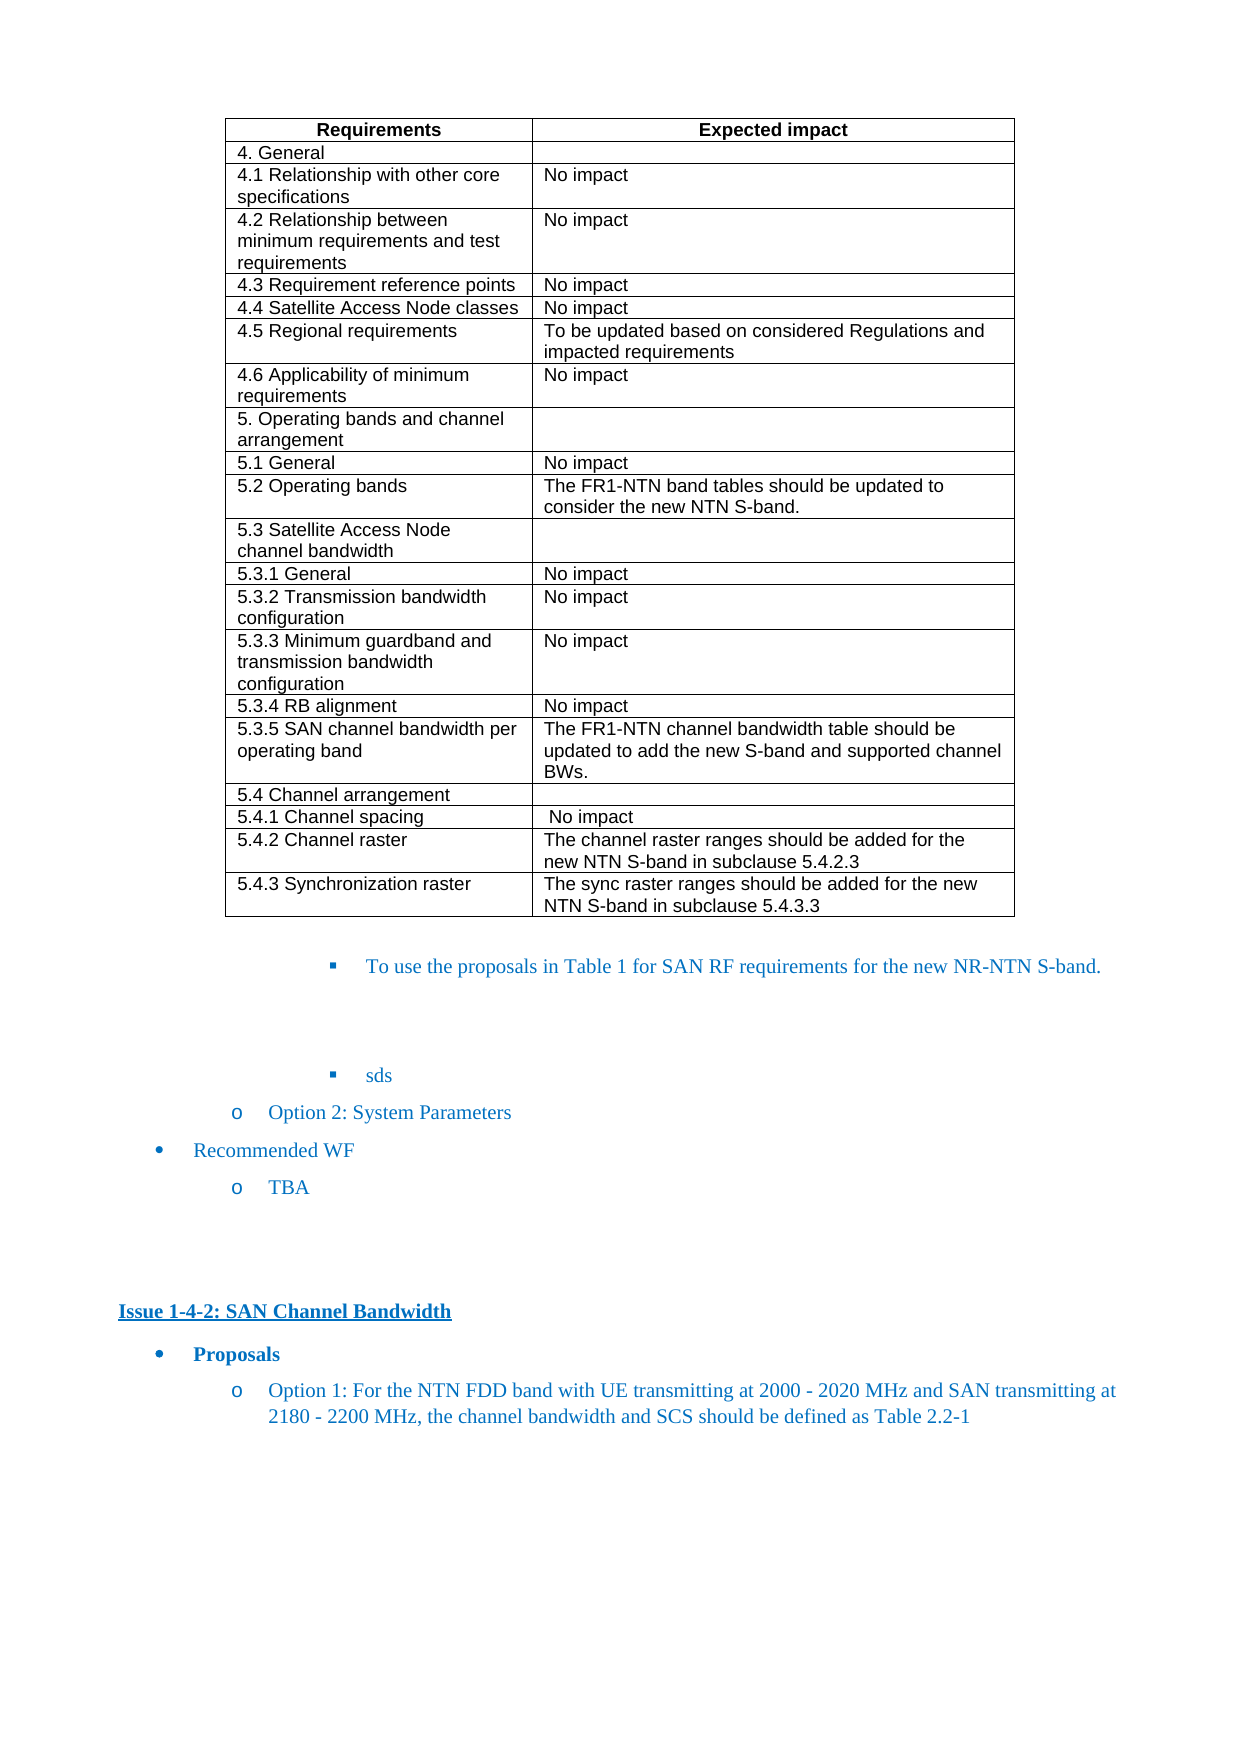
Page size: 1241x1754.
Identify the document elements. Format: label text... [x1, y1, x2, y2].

table_cell 4.3 Requirement reference points [226, 274, 532, 296]
subtitle Issue 1-4-2: SAN Channel Bandwidth [118, 1299, 1122, 1323]
table_cell [533, 784, 1014, 805]
table_cell No impact [533, 364, 1014, 407]
table_cell 5.3 Satellite Access Node channel bandwidth [226, 519, 532, 562]
table_header Requirements [226, 119, 532, 141]
list Recommended WF [156, 1138, 1122, 1162]
table_cell 5.3.4 RB alignment [226, 695, 532, 717]
table_cell No impact [533, 164, 1014, 207]
table_cell The FR1-NTN channel bandwidth table should be updated to add the new S-band and supported channel BWs. [533, 718, 1014, 783]
list Proposals [156, 1341, 1122, 1366]
table_cell 4.4 Satellite Access Node classes [226, 297, 532, 318]
list To use the proposals in Table 1 for SAN RF requirements for the new NR-NTN S-band. [328, 954, 1122, 978]
table_cell No impact [533, 274, 1014, 296]
table_cell No impact [533, 630, 1014, 694]
table_cell The sync raster ranges should be added for the new NTN S-band in subclause 5.4.3.3 [533, 873, 1014, 916]
table_cell No impact [533, 452, 1014, 473]
table_cell 5.4 Channel arrangement [226, 784, 532, 805]
table_cell [533, 519, 1014, 562]
table_cell 5.3.5 SAN channel bandwidth per operating band [226, 718, 532, 783]
table_cell 5.3.1 General [226, 563, 532, 584]
table_cell No impact [533, 209, 1014, 273]
list sds [328, 1063, 1122, 1087]
table_cell No impact [533, 806, 1014, 828]
table_cell 4.1 Relationship with other core specifications [226, 164, 532, 207]
list Option 2: System Parameters [231, 1100, 1122, 1126]
table_cell 5. Operating bands and channel arrangement [226, 408, 532, 451]
table_cell No impact [533, 563, 1014, 584]
table_cell 4.2 Relationship between minimum requirements and test requirements [226, 209, 532, 273]
table_cell 5.4.2 Channel raster [226, 829, 532, 872]
table_cell 5.4.1 Channel spacing [226, 806, 532, 828]
table_cell 5.1 General [226, 452, 532, 473]
table_cell 4.6 Applicability of minimum requirements [226, 364, 532, 407]
table_cell No impact [533, 297, 1014, 318]
table_cell No impact [533, 695, 1014, 717]
table_cell To be updated based on considered Regulations and impacted requirements [533, 319, 1014, 362]
table_cell 5.3.3 Minimum guardband and transmission bandwidth configuration [226, 630, 532, 694]
table_cell 5.4.3 Synchronization raster [226, 873, 532, 916]
table_cell 5.3.2 Transmission bandwidth configuration [226, 585, 532, 628]
table_cell The channel raster ranges should be added for the new NTN S-band in subclause 5.4.2.3 [533, 829, 1014, 872]
table_cell [533, 142, 1014, 163]
table_cell The FR1-NTN band tables should be updated to consider the new NTN S-band. [533, 475, 1014, 518]
table_header Expected impact [533, 119, 1014, 141]
list Option 1: For the NTN FDD band with UE transmitting at 2000 - 2020 MHz and SAN transmitting at 2180 - 2200 MHz, the channel bandwidth and SCS should be defined as Table 2.2-1 [231, 1378, 1122, 1428]
list TBA [231, 1175, 1122, 1201]
table_cell 5.2 Operating bands [226, 475, 532, 518]
table_cell No impact [533, 585, 1014, 628]
table_cell 4.5 Regional requirements [226, 319, 532, 362]
table_cell [533, 408, 1014, 451]
table_cell 4. General [226, 142, 532, 163]
